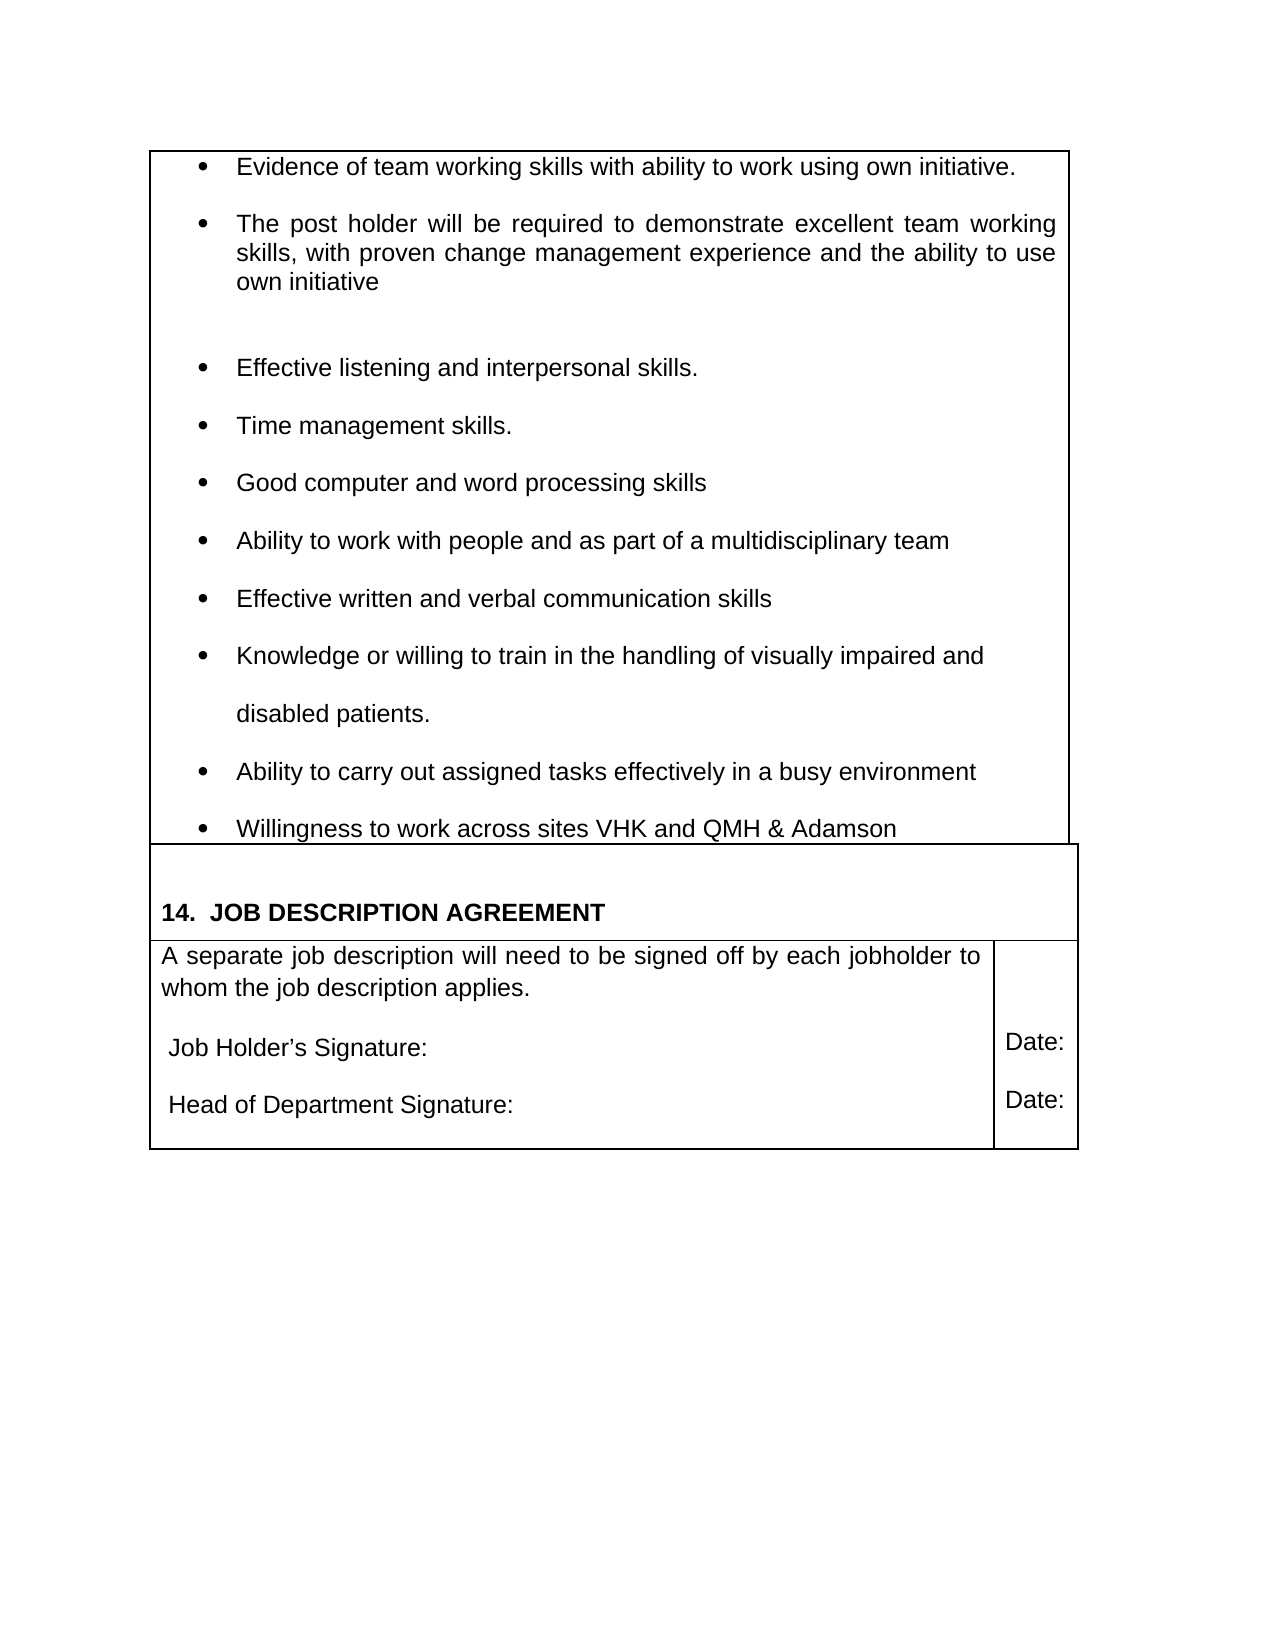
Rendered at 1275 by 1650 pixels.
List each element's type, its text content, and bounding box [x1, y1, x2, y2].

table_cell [151, 152, 1068, 843]
table_cell 14. JOB DESCRIPTION AGREEMENT [151, 845, 1077, 939]
table_cell Date: Date: [995, 941, 1077, 1148]
table_cell A separate job description will need to be signed off by each jobholder to whom the job description applies. Job Holder’s Signature: Head of Department Signature: [151, 941, 993, 1148]
